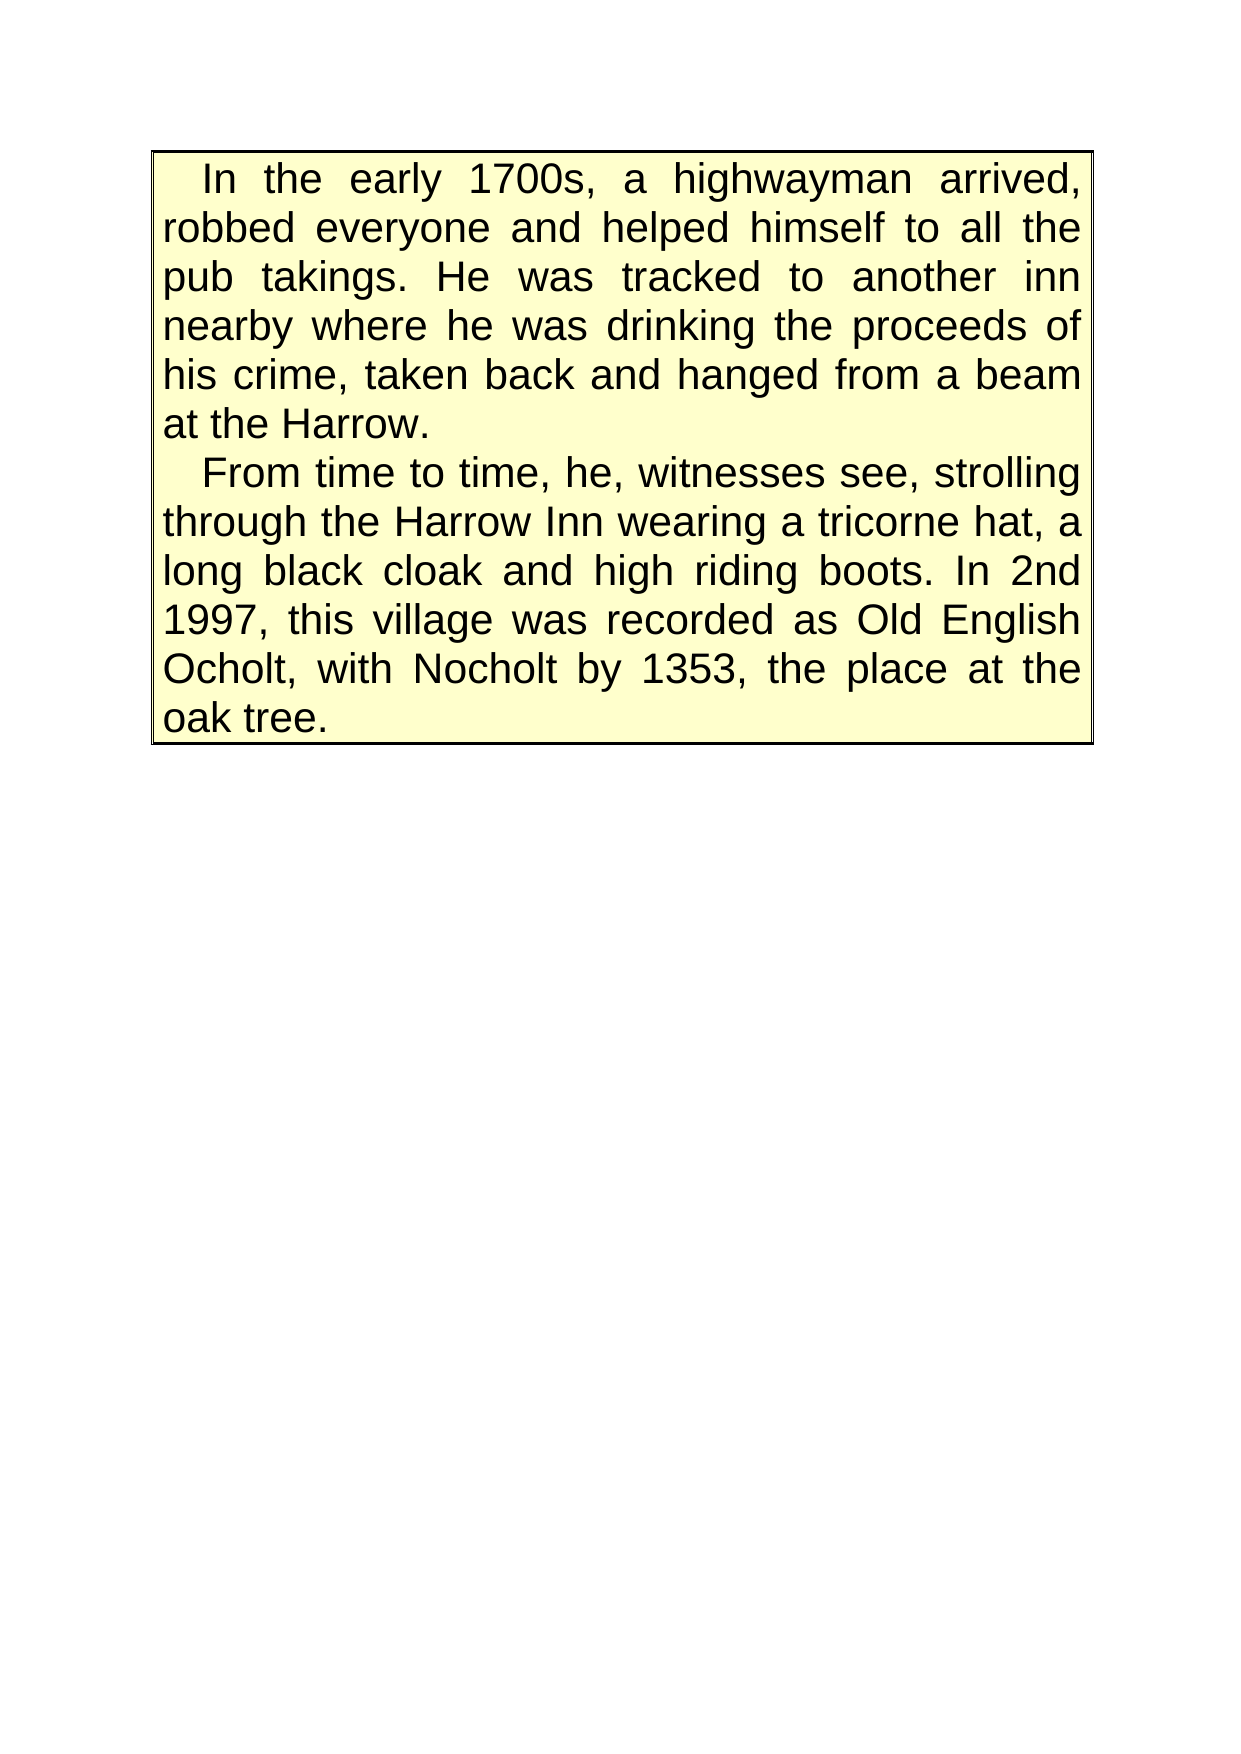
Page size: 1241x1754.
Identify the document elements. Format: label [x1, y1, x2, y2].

table_cell [154, 153, 1091, 742]
